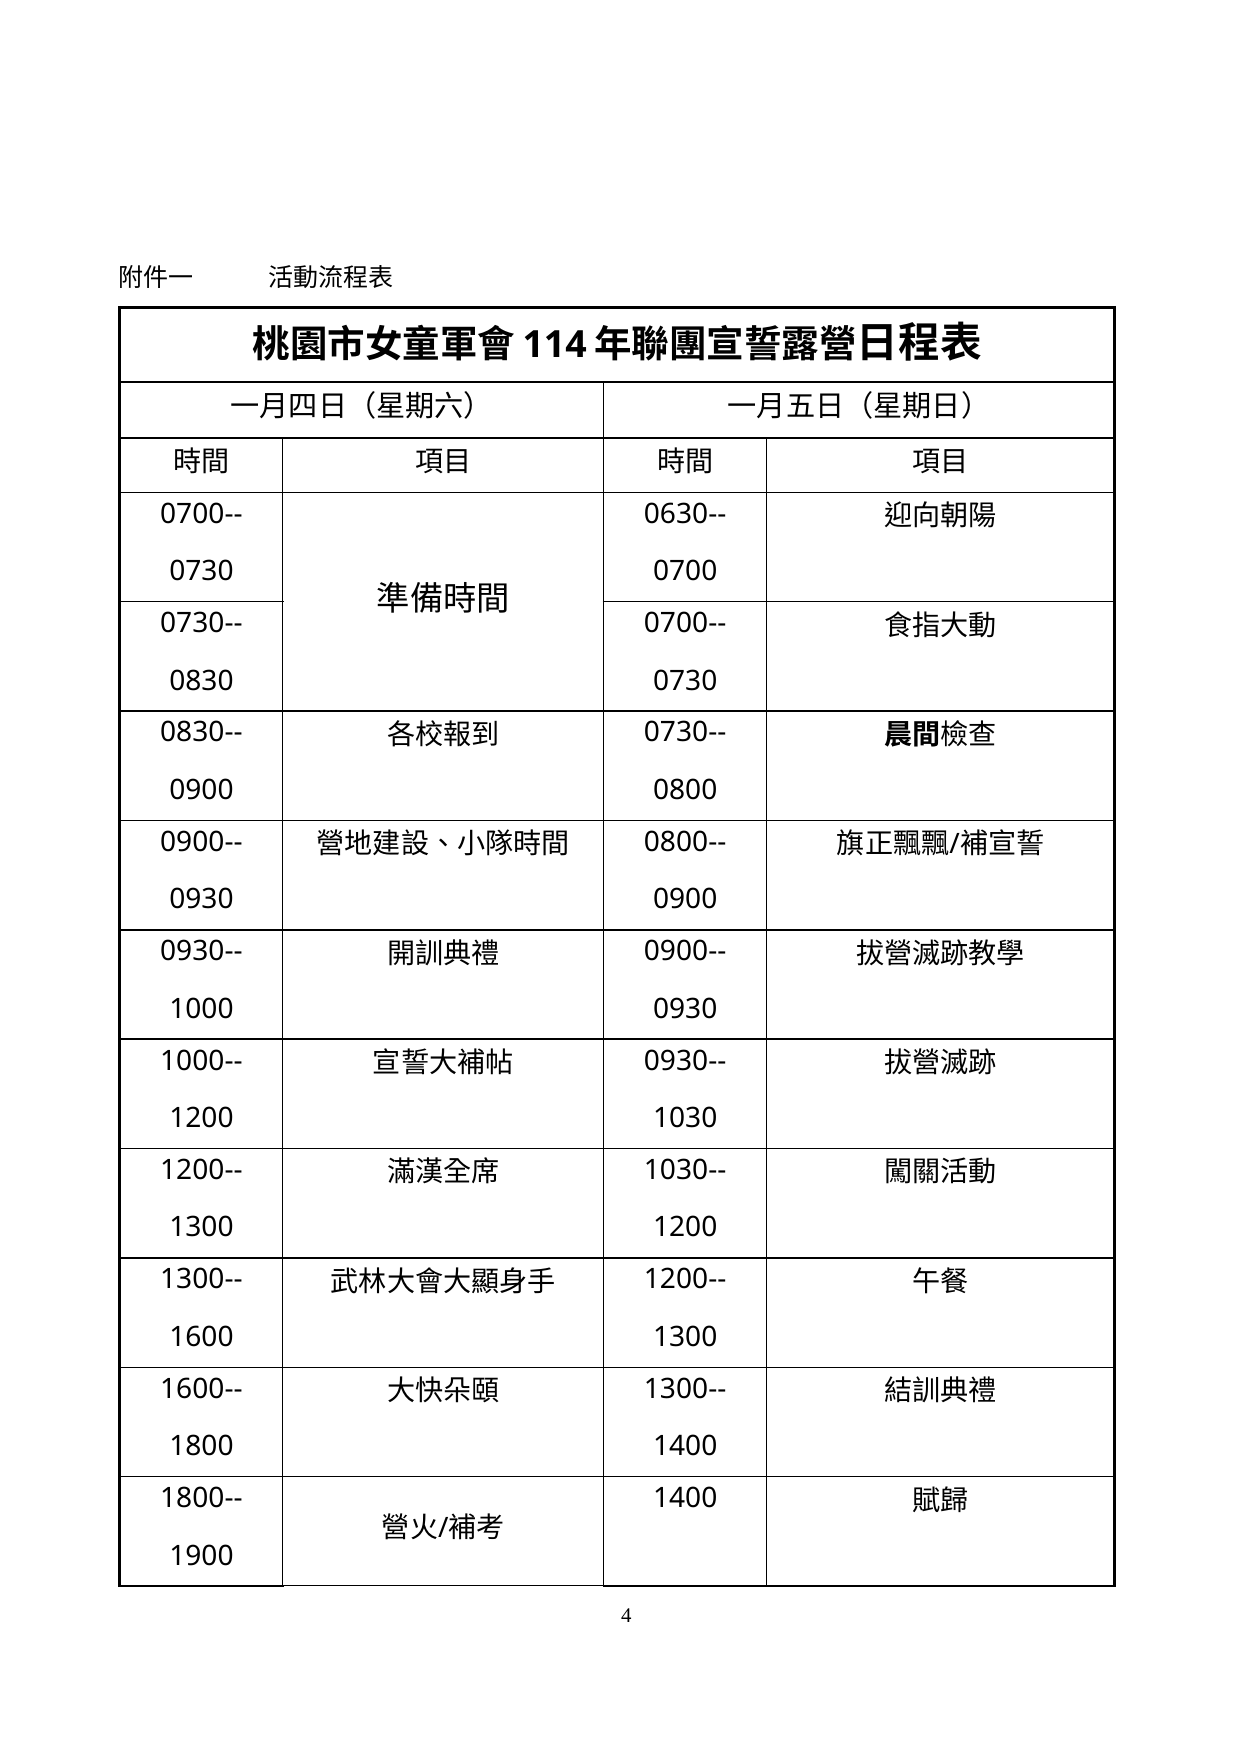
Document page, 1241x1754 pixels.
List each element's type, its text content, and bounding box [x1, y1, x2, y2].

table_cell 0900--0930 [121, 821, 282, 929]
table_cell 0730--0800 [604, 712, 766, 819]
table_cell 0930--1000 [121, 931, 282, 1038]
table_cell 宣誓大補帖 [283, 1040, 603, 1148]
table_cell 結訓典禮 [767, 1368, 1113, 1476]
table_cell 一月五日（星期日） [604, 383, 1113, 437]
table_cell 拔營滅跡教學 [767, 931, 1113, 1038]
table_cell 1800--1900 [121, 1477, 282, 1585]
table_cell 一月四日（星期六） [121, 383, 603, 437]
table_cell 項目 [283, 439, 603, 491]
table_cell 拔營滅跡 [767, 1040, 1113, 1148]
table_cell 1200--1300 [604, 1259, 766, 1366]
table_cell 營火/補考 [283, 1477, 603, 1585]
table_cell 晨間檢查 [767, 712, 1113, 819]
table_cell 0700--0730 [604, 602, 766, 710]
table_cell 0700--0730 [121, 493, 282, 601]
table_cell 1300--1400 [604, 1368, 766, 1476]
table_cell 0630--0700 [604, 493, 766, 601]
table_cell 武林大會大顯身手 [283, 1259, 603, 1366]
table_cell 1600--1800 [121, 1368, 282, 1476]
table_cell 1000--1200 [121, 1040, 282, 1148]
table_cell 開訓典禮 [283, 931, 603, 1038]
table_cell 闖關活動 [767, 1149, 1113, 1257]
table_cell 各校報到 [283, 712, 603, 819]
table_cell 食指大動 [767, 602, 1113, 710]
table_cell 營地建設、小隊時間 [283, 821, 603, 929]
table_cell 0900--0930 [604, 931, 766, 1038]
table_cell 時間 [604, 439, 766, 491]
table_cell 1400 [604, 1477, 766, 1585]
table_cell 滿漢全席 [283, 1149, 603, 1257]
table_cell 1030--1200 [604, 1149, 766, 1257]
table_cell 0730--0830 [121, 602, 282, 710]
table_header 桃園市女童軍會114年聯團宣誓露營日程表 [121, 309, 1113, 381]
table_cell 1300--1600 [121, 1259, 282, 1366]
table_cell 旗正飄飄/補宣誓 [767, 821, 1113, 929]
table_cell 大快朵頤 [283, 1368, 603, 1476]
table_cell 項目 [767, 439, 1113, 491]
table_cell 賦歸 [767, 1477, 1113, 1585]
table_cell 0830--0900 [121, 712, 282, 819]
text 附件一 活動流程表 [118, 257, 1134, 293]
table_cell 迎向朝陽 [767, 493, 1113, 601]
table_cell 準備時間 [283, 493, 603, 710]
table_cell 時間 [121, 439, 282, 491]
table_cell 0930--1030 [604, 1040, 766, 1148]
table_cell 午餐 [767, 1259, 1113, 1366]
table_cell 1200--1300 [121, 1149, 282, 1257]
table_cell 0800--0900 [604, 821, 766, 929]
